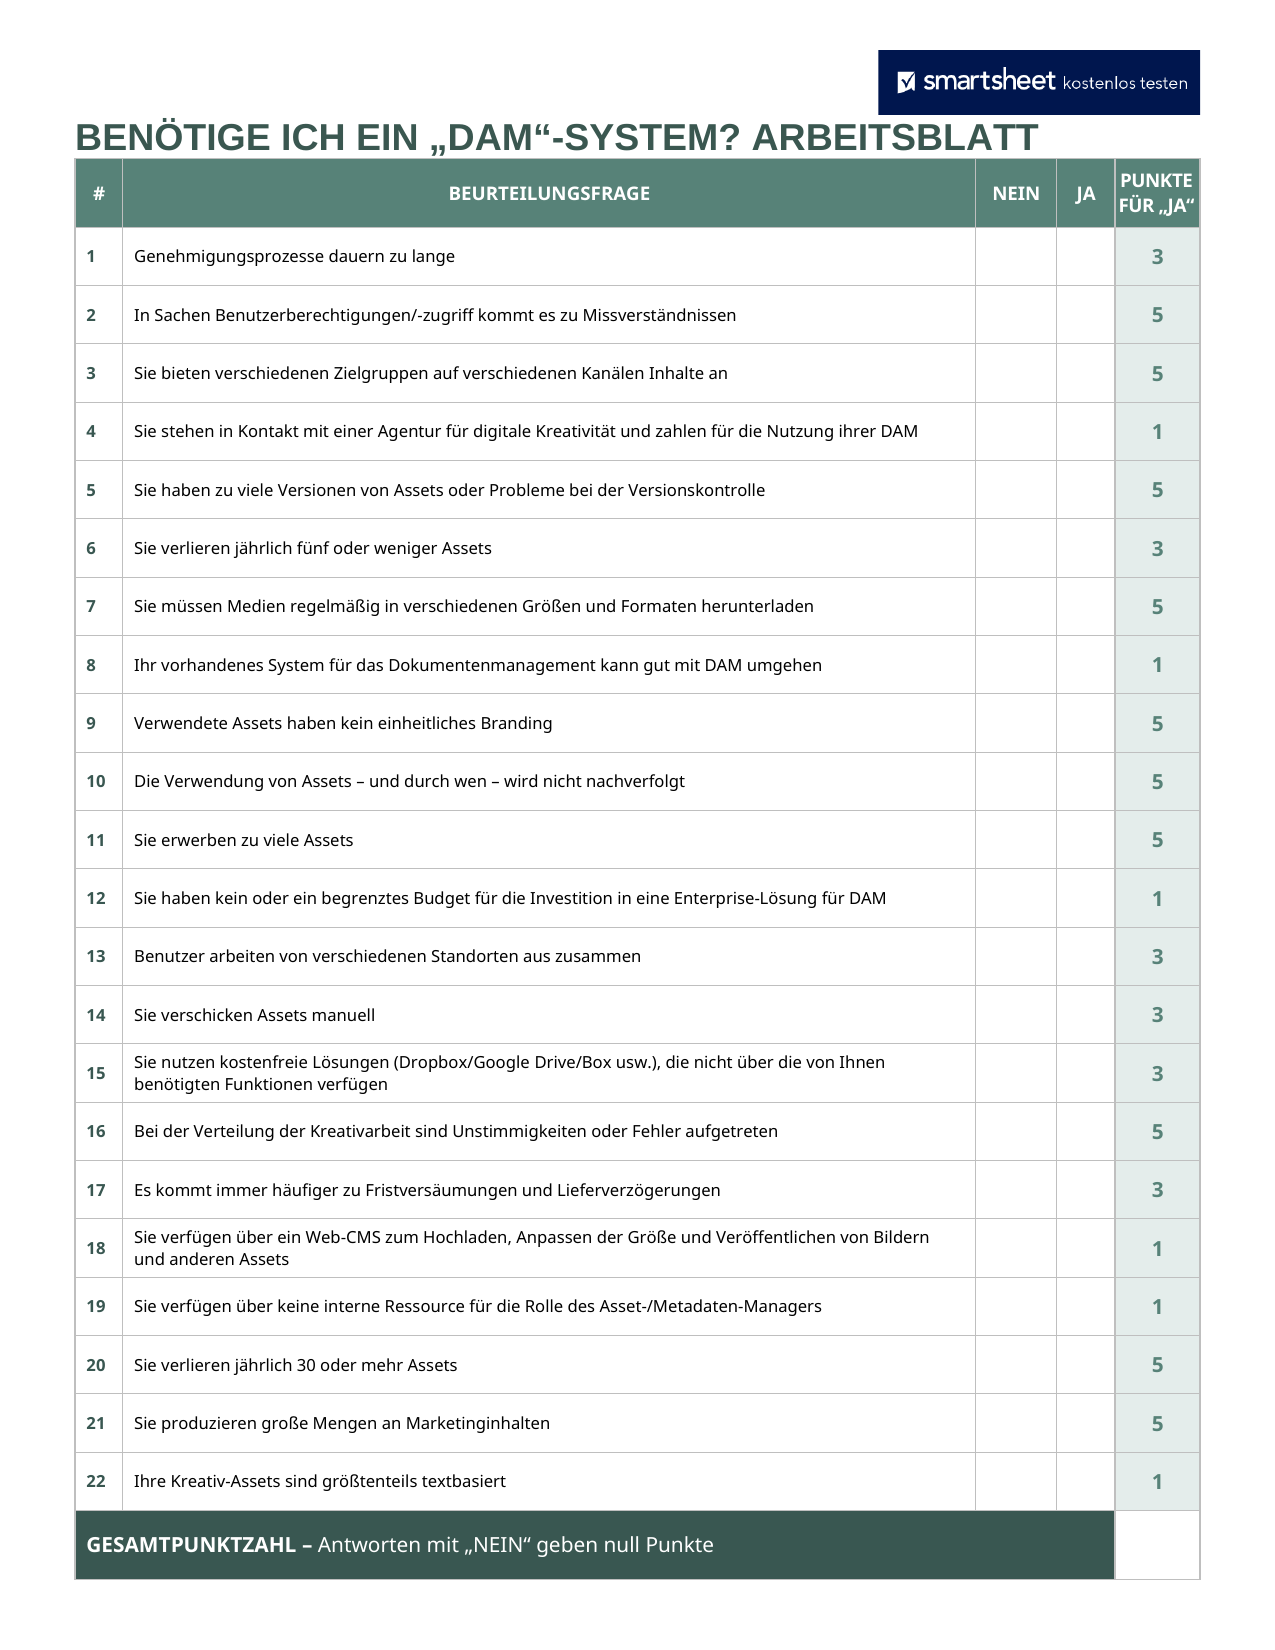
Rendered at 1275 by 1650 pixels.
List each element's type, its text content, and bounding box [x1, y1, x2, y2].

table_cell 8 [76, 636, 122, 693]
table_cell 5 [1116, 694, 1199, 752]
table_cell 5 [1116, 461, 1199, 518]
table_cell [1057, 1453, 1114, 1510]
table_cell 1 [1116, 869, 1199, 927]
table_cell [976, 636, 1056, 693]
table_cell [1057, 986, 1114, 1043]
table_cell 17 [76, 1161, 122, 1218]
table_cell Benutzer arbeiten von verschiedenen Standorten aus zusammen [123, 928, 975, 985]
table_cell 9 [76, 694, 122, 752]
table_cell [976, 1044, 1056, 1102]
table_cell [1057, 869, 1114, 927]
table_cell [976, 928, 1056, 985]
table_cell Sie verlieren jährlich 30 oder mehr Assets [123, 1336, 975, 1393]
table_cell [1057, 811, 1114, 868]
table_cell 12 [76, 869, 122, 927]
table_cell 1 [1116, 1453, 1199, 1510]
table_cell 3 [1116, 228, 1199, 285]
table_cell [976, 811, 1056, 868]
table_cell 1 [1116, 403, 1199, 460]
table_cell 5 [1116, 811, 1199, 868]
table_cell 7 [76, 578, 122, 635]
table_cell Verwendete Assets haben kein einheitliches Branding [123, 694, 975, 752]
table_cell 1 [1116, 1278, 1199, 1335]
table_cell 5 [1116, 286, 1199, 343]
table_cell Bei der Verteilung der Kreativarbeit sind Unstimmigkeiten oder Fehler aufgetreten [123, 1103, 975, 1160]
table_cell In Sachen Benutzerberechtigungen/-zugriff kommt es zu Missverständnissen [123, 286, 975, 343]
table_cell Sie erwerben zu viele Assets [123, 811, 975, 868]
table_cell 14 [76, 986, 122, 1043]
table_cell 4 [76, 403, 122, 460]
table_cell GESAMTPUNKTZAHL – Antworten mit „NEIN“ geben null Punkte [76, 1511, 1057, 1579]
table_cell 16 [76, 1103, 122, 1160]
table_cell 1 [1116, 636, 1199, 693]
table_cell 3 [1116, 986, 1199, 1043]
table_cell [976, 1453, 1056, 1510]
table_cell Die Verwendung von Assets – und durch wen – wird nicht nachverfolgt [123, 753, 975, 810]
table_cell 3 [1116, 519, 1199, 577]
table_cell Sie produzieren große Mengen an Marketinginhalten [123, 1394, 975, 1452]
table_cell 15 [76, 1044, 122, 1102]
table_cell [976, 753, 1056, 810]
table_cell Ihr vorhandenes System für das Dokumentenmanagement kann gut mit DAM umgehen [123, 636, 975, 693]
table_cell [1057, 1103, 1114, 1160]
table_cell [1057, 1161, 1114, 1218]
table_cell [976, 1103, 1056, 1160]
table_cell [976, 344, 1056, 402]
table_header NEIN [976, 159, 1056, 227]
table_header PUNKTE FÜR „JA“ [1116, 159, 1199, 227]
table_cell [976, 1161, 1056, 1218]
table_cell [976, 1394, 1056, 1452]
table_cell [1057, 694, 1114, 752]
table_cell 5 [1116, 753, 1199, 810]
table_cell 11 [76, 811, 122, 868]
table_cell 18 [76, 1219, 122, 1277]
table_cell [1057, 636, 1114, 693]
table_header # [76, 159, 122, 227]
table_cell Ihre Kreativ-Assets sind größtenteils textbasiert [123, 1453, 975, 1510]
table_cell [1057, 1511, 1114, 1579]
table_cell 20 [76, 1336, 122, 1393]
table_cell Sie verfügen über ein Web-CMS zum Hochladen, Anpassen der Größe und Veröffentlichen von Bildern und anderen Assets [123, 1219, 975, 1277]
table_cell 21 [76, 1394, 122, 1452]
table_cell 2 [76, 286, 122, 343]
table_cell [976, 1278, 1056, 1335]
table_cell 3 [1116, 1161, 1199, 1218]
table_cell [976, 1219, 1056, 1277]
table_cell 3 [1116, 1044, 1199, 1102]
table_cell Es kommt immer häufiger zu Fristversäumungen und Lieferverzögerungen [123, 1161, 975, 1218]
picture [878, 50, 1200, 115]
table_cell [1057, 1278, 1114, 1335]
table_cell 13 [76, 928, 122, 985]
table_cell [1057, 461, 1114, 518]
table_cell [1057, 578, 1114, 635]
table_cell [1057, 1336, 1114, 1393]
table_cell [976, 403, 1056, 460]
table_cell [976, 869, 1056, 927]
table_cell [1057, 1394, 1114, 1452]
table_cell [976, 461, 1056, 518]
table_cell [1057, 344, 1114, 402]
table_cell 5 [1116, 1103, 1199, 1160]
table_cell [1116, 1511, 1199, 1579]
table_cell 3 [1116, 928, 1199, 985]
table_cell Sie bieten verschiedenen Zielgruppen auf verschiedenen Kanälen Inhalte an [123, 344, 975, 402]
table_cell 5 [1116, 1336, 1199, 1393]
table_cell [1057, 519, 1114, 577]
table_cell 10 [76, 753, 122, 810]
table_cell 5 [76, 461, 122, 518]
table_cell Sie verfügen über keine interne Ressource für die Rolle des Asset-/Metadaten-Managers [123, 1278, 975, 1335]
table_cell Sie haben zu viele Versionen von Assets oder Probleme bei der Versionskontrolle [123, 461, 975, 518]
table_cell [1057, 928, 1114, 985]
table_cell [1057, 753, 1114, 810]
table_cell 5 [1116, 1394, 1199, 1452]
table_cell [1057, 1219, 1114, 1277]
table_cell [976, 228, 1056, 285]
table_cell [976, 519, 1056, 577]
text BENÖTIGE ICH EIN „DAM“-SYSTEM? ARBEITSBLATT [75, 115, 1200, 158]
table_cell 19 [76, 1278, 122, 1335]
table_cell [1057, 1044, 1114, 1102]
table_cell [976, 286, 1056, 343]
table_cell Sie müssen Medien regelmäßig in verschiedenen Größen und Formaten herunterladen [123, 578, 975, 635]
table_cell Sie verlieren jährlich fünf oder weniger Assets [123, 519, 975, 577]
table_cell 5 [1116, 578, 1199, 635]
table_cell Sie stehen in Kontakt mit einer Agentur für digitale Kreativität und zahlen für die Nutzung ihrer DAM [123, 403, 975, 460]
table_cell 22 [76, 1453, 122, 1510]
table_cell 6 [76, 519, 122, 577]
table_cell [976, 694, 1056, 752]
table_cell [976, 986, 1056, 1043]
table_cell [1057, 286, 1114, 343]
table_cell Genehmigungsprozesse dauern zu lange [123, 228, 975, 285]
table_cell Sie nutzen kostenfreie Lösungen (Dropbox/Google Drive/Box usw.), die nicht über die von Ihnen benötigten Funktionen verfügen [123, 1044, 975, 1102]
table_header BEURTEILUNGSFRAGE [123, 159, 975, 227]
table_cell 5 [1116, 344, 1199, 402]
table_cell 3 [76, 344, 122, 402]
table_cell [976, 578, 1056, 635]
table_cell [1057, 403, 1114, 460]
table_cell [1057, 228, 1114, 285]
table_header JA [1057, 159, 1114, 227]
table_cell [976, 1336, 1056, 1393]
table_cell 1 [76, 228, 122, 285]
table_cell Sie verschicken Assets manuell [123, 986, 975, 1043]
table_cell 1 [1116, 1219, 1199, 1277]
table_cell Sie haben kein oder ein begrenztes Budget für die Investition in eine Enterprise-Lösung für DAM [123, 869, 975, 927]
